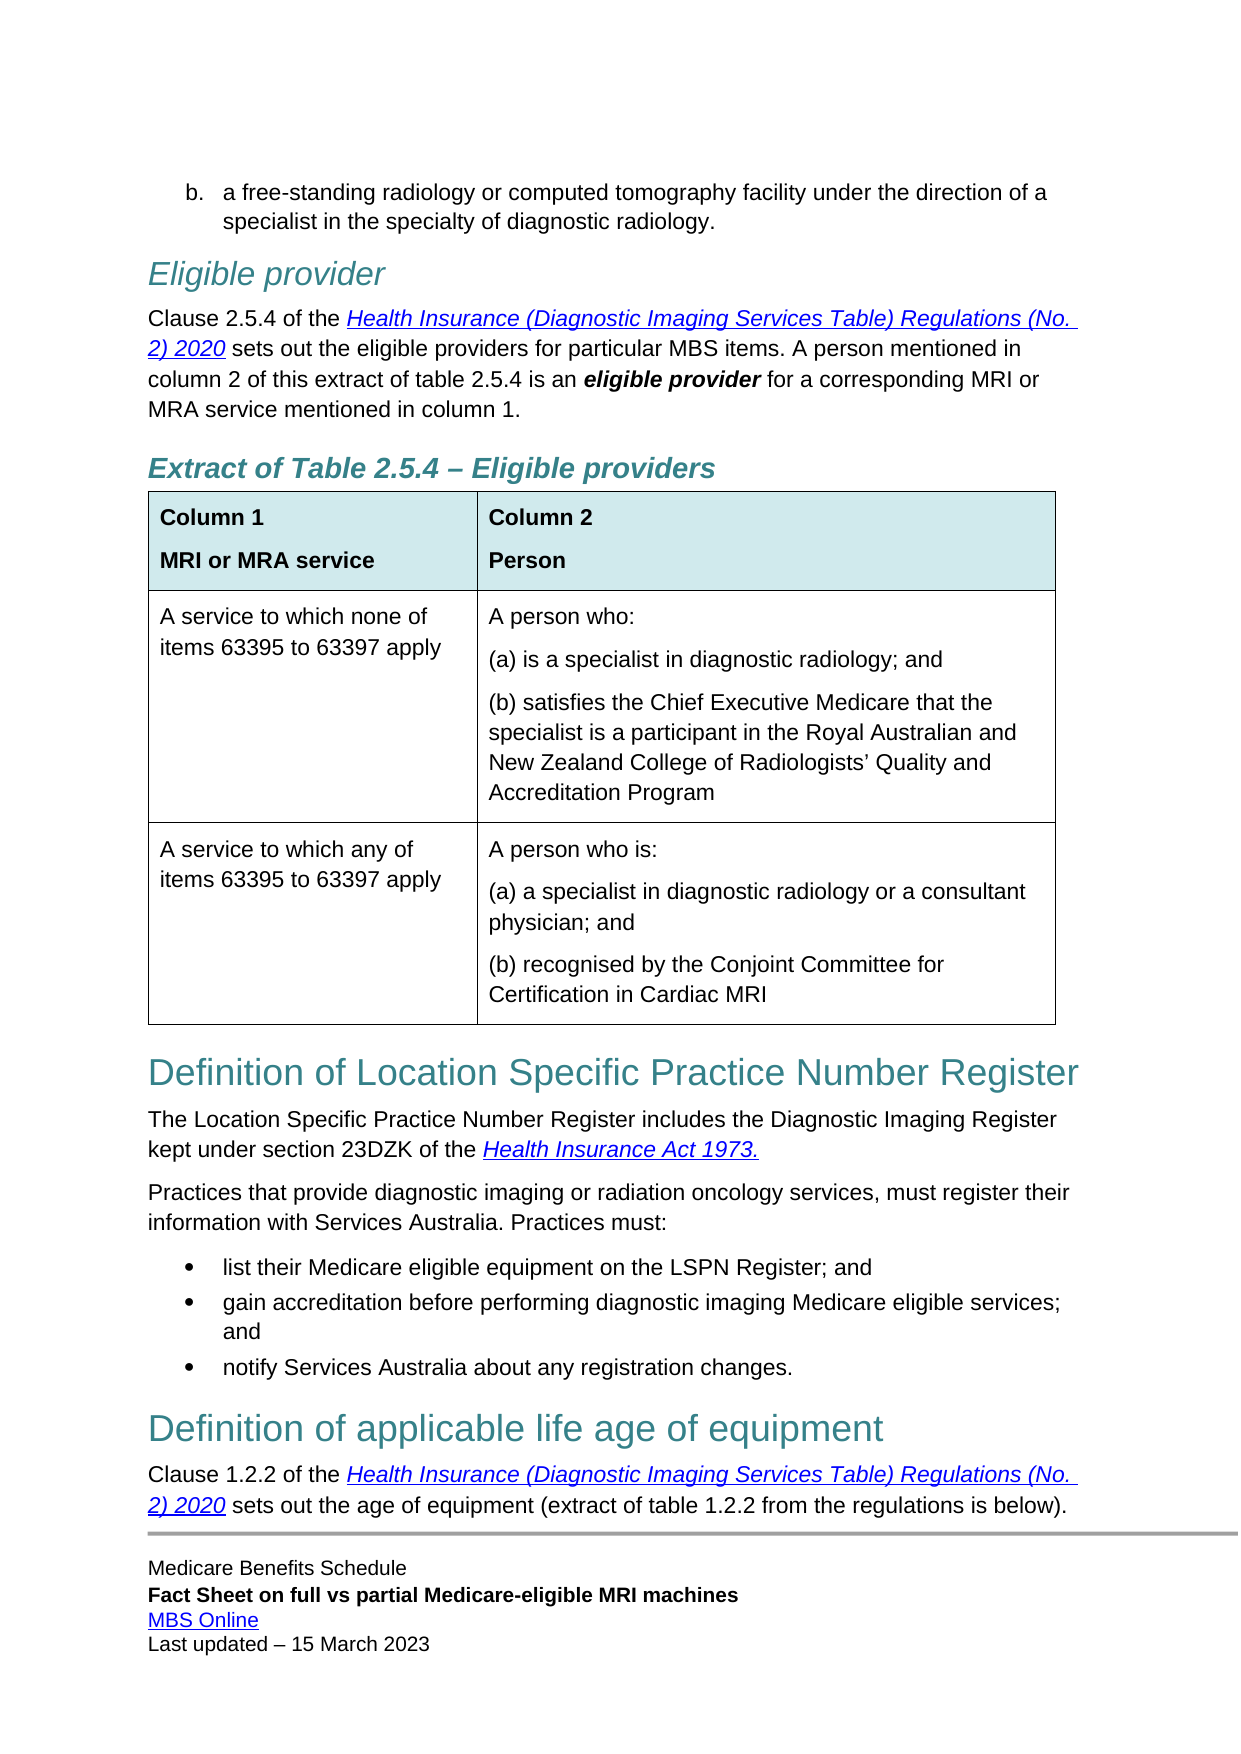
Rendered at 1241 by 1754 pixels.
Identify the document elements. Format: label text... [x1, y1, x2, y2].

table_cell A person who: (a) is a specialist in diagnostic radiology; and (b) satisfies the Chief Executive Medicare that the specialist is a participant in the Royal Australian and New Zealand College of Radiologists’ Quality and Accreditation Program [478, 591, 1055, 822]
list list their Medicare eligible equipment on the LSPN Register; and [185, 1252, 1092, 1281]
text Extract of Table 2.5.4 – Eligible providers [148, 451, 1092, 484]
text The Location Specific Practice Number Register includes the Diagnostic Imaging Register kept under section 23DZK of the Health Insurance Act 1973. [148, 1106, 1092, 1162]
table_header Column 1 MRI or MRA service [149, 492, 477, 590]
text Practices that provide diagnostic imaging or radiation oncology services, must register their information with Services Australia. Practices must: [148, 1179, 1092, 1235]
text Definition of Location Specific Practice Number Register [148, 1050, 1092, 1093]
text Definition of applicable life age of equipment [148, 1406, 1092, 1449]
table_cell A person who is: (a) a specialist in diagnostic radiology or a consultant physician; and (b) recognised by the Conjoint Committee for Certification in Cardiac MRI [478, 823, 1055, 1024]
text Clause 1.2.2 of the Health Insurance (Diagnostic Imaging Services Table) Regulations (No. 2) 2020 sets out the age of equipment (extract of table 1.2.2 from the regulations is below). [148, 1461, 1092, 1518]
list a free-standing radiology or computed tomography facility under the direction of a specialist in the specialty of diagnostic radiology. [185, 177, 1092, 236]
table_cell A service to which none of items 63395 to 63397 apply [149, 591, 477, 822]
table_header Column 2 Person [478, 492, 1055, 590]
text Eligible provider [148, 254, 1092, 293]
table_cell A service to which any of items 63395 to 63397 apply [149, 823, 477, 1024]
list notify Services Australia about any registration changes. [185, 1352, 1092, 1381]
text Clause 2.5.4 of the Health Insurance (Diagnostic Imaging Services Table) Regulations (No. 2) 2020 sets out the eligible providers for particular MBS items. A person mentioned in column 2 of this extract of table 2.5.4 is an eligible provider for a corresponding MRI or MRA service mentioned in column 1. [148, 305, 1092, 422]
list gain accreditation before performing diagnostic imaging Medicare eligible services; and [185, 1287, 1092, 1345]
